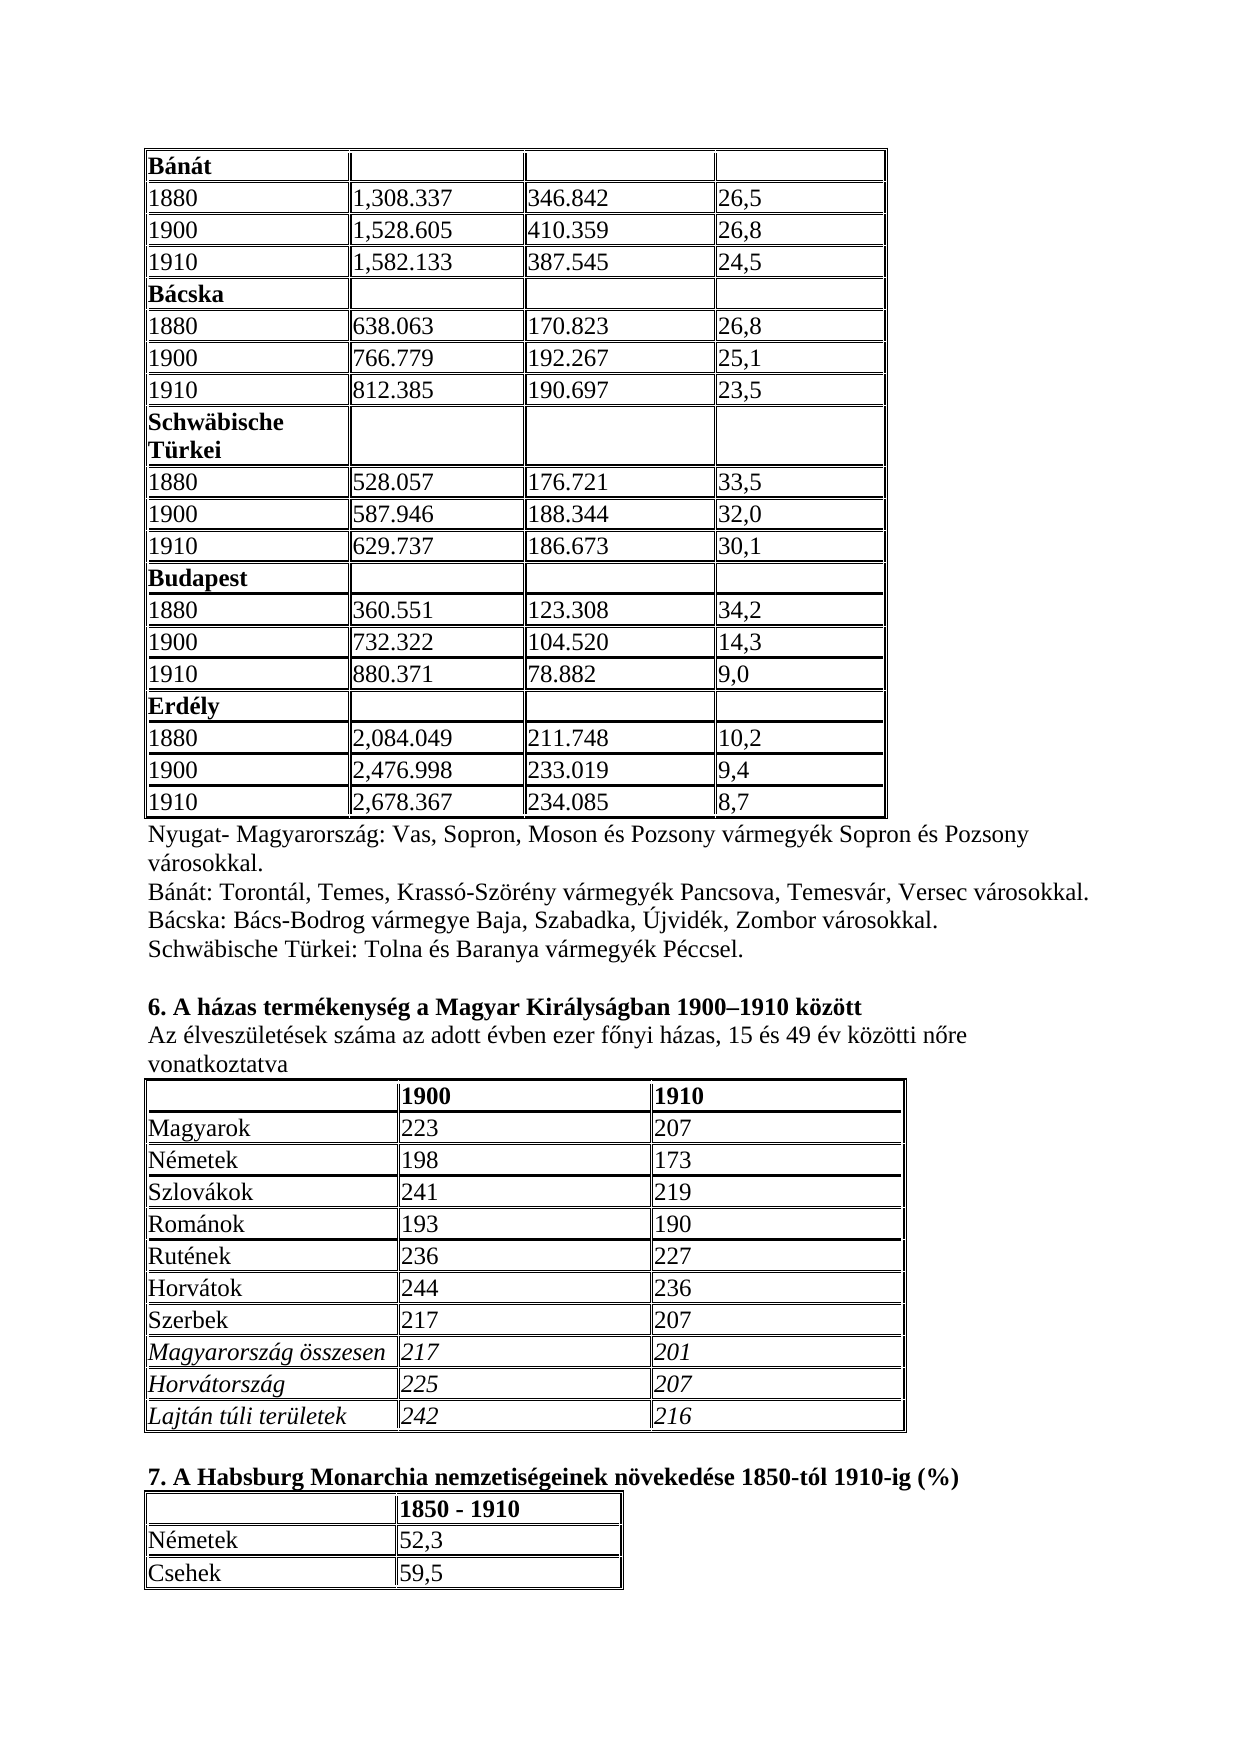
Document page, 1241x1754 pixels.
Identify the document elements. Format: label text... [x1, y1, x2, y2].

table_cell 227 [653, 1238, 905, 1270]
table_cell Bácska [145, 276, 350, 307]
table_cell 24,5 [717, 244, 885, 276]
table_cell [352, 564, 523, 592]
table_cell 236 [400, 1241, 650, 1270]
table_cell 732.322 [352, 628, 523, 656]
table_cell [527, 279, 714, 307]
table_cell 528.057 [352, 468, 523, 496]
table_cell 1880 [147, 308, 348, 339]
table_cell [352, 279, 523, 307]
table_cell 223 [400, 1113, 650, 1142]
table_cell 2,084.049 [352, 723, 523, 752]
table_cell 1880 [147, 592, 348, 624]
table_cell [527, 407, 714, 464]
table_cell 1910 [147, 656, 348, 688]
table_cell [352, 692, 523, 720]
table_cell 410.359 [527, 215, 714, 243]
table_cell 176.721 [527, 468, 714, 496]
table_cell 9,0 [717, 656, 884, 688]
table_cell Csehek [147, 1554, 397, 1586]
table_cell Németek [145, 1142, 398, 1174]
table_cell 170.823 [527, 311, 714, 339]
table_cell 1900 [147, 496, 348, 528]
table_cell 207 [653, 1110, 903, 1142]
table_cell 25,1 [717, 340, 885, 371]
table_cell Románok [145, 1206, 398, 1238]
table_cell 201 [652, 1334, 905, 1366]
table_cell [525, 151, 716, 179]
table_cell Magyarország összesen [145, 1334, 398, 1366]
table_cell 34,2 [717, 592, 884, 624]
table_cell 587.946 [352, 500, 523, 528]
table_cell 1910 [147, 371, 348, 403]
table_cell 198 [400, 1145, 650, 1174]
text 6. A házas termékenység a Magyar Királyságban 1900–1910 között [148, 992, 1093, 1020]
table_cell Rutének [145, 1238, 397, 1270]
table_cell 1900 [147, 624, 348, 656]
table_cell 1910 [147, 528, 348, 560]
table_cell Schwäbische Türkei [147, 404, 348, 464]
table_header 1910 [652, 1081, 903, 1110]
table_cell 1900 [147, 752, 348, 784]
table_cell 242 [399, 1401, 652, 1430]
table_cell 1880 [147, 720, 348, 752]
text Nyugat- Magyarország: Vas, Sopron, Moson és Pozsony vármegyék Sopron és Pozsony városokkal. [148, 819, 1093, 877]
table_cell 1900 [145, 212, 350, 243]
table_cell Budapest [147, 560, 348, 592]
table_cell 1,528.605 [352, 215, 523, 243]
text Az élveszületések száma az adott évben ezer főnyi házas, 15 és 49 év közötti nőre vonatkoztatva [148, 1020, 1093, 1078]
text Bácska: Bács-Bodrog vármegye Baja, Szabadka, Újvidék, Zombor városokkal. [148, 905, 1093, 934]
text Schwäbische Türkei: Tolna és Baranya vármegyék Péccsel. [148, 934, 1093, 963]
table_cell 52,3 [398, 1523, 621, 1554]
table_cell 188.344 [527, 500, 714, 528]
table_cell Szerbek [145, 1302, 398, 1334]
table_cell 186.673 [527, 532, 714, 560]
table_cell 387.545 [527, 247, 714, 276]
table_cell Szlovákok [147, 1174, 397, 1206]
table_cell 26,8 [716, 212, 886, 243]
table_cell 2,476.998 [352, 755, 523, 784]
table_cell 123.308 [527, 595, 714, 624]
table_cell 233.019 [527, 755, 714, 784]
table_cell 26,8 [717, 308, 885, 339]
table_cell 241 [400, 1177, 650, 1206]
table_cell [716, 151, 884, 179]
table_header 1850 - 1910 [397, 1494, 620, 1522]
table_cell 190.697 [527, 375, 714, 403]
table_header [147, 1494, 397, 1522]
table_cell [717, 560, 885, 592]
table_cell 26,5 [717, 180, 885, 212]
table_cell Németek [147, 1523, 395, 1554]
table_cell Horvátország [145, 1366, 398, 1398]
table_cell 30,1 [717, 528, 885, 560]
table_cell 33,5 [717, 464, 885, 496]
table_cell 8,7 [716, 784, 884, 816]
table_cell 217 [400, 1305, 650, 1334]
table_cell Magyarok [147, 1110, 397, 1142]
table_cell 1910 [147, 244, 348, 276]
table_cell 880.371 [352, 659, 523, 688]
table_cell 192.267 [527, 343, 714, 371]
table_cell [717, 688, 885, 720]
table_cell 10,2 [717, 720, 884, 752]
table_cell 812.385 [352, 375, 523, 403]
table_cell 216 [652, 1398, 905, 1430]
table_cell 629.737 [352, 532, 523, 560]
table_cell 23,5 [717, 371, 885, 403]
table_cell 360.551 [352, 595, 523, 624]
table_cell 1,308.337 [352, 183, 523, 212]
table_cell 217 [400, 1337, 650, 1366]
table_cell 234.085 [525, 787, 716, 816]
table_cell Erdély [147, 688, 348, 720]
table_cell 9,4 [717, 752, 884, 784]
table_cell 766.779 [352, 343, 523, 371]
table_cell 2,678.367 [350, 784, 525, 816]
text Bánát: Torontál, Temes, Krassó-Szörény vármegyék Pancsova, Temesvár, Versec városokkal. [148, 877, 1093, 905]
table_cell 1900 [147, 340, 348, 371]
table_cell Horvátok [145, 1270, 398, 1302]
table_cell 346.842 [527, 183, 714, 212]
text 7. A Habsburg Monarchia nemzetiségeinek növekedése 1850-tól 1910-ig (%) [148, 1462, 1093, 1490]
table_header 1900 [399, 1081, 652, 1110]
table_cell 1,582.133 [352, 247, 523, 276]
table_cell Bánát [145, 149, 350, 179]
table_cell 104.520 [527, 628, 714, 656]
table_cell 638.063 [352, 311, 523, 339]
table_cell 207 [652, 1302, 905, 1334]
table_cell 207 [652, 1366, 905, 1398]
table_cell 32,0 [717, 496, 885, 528]
table_cell 219 [653, 1174, 903, 1206]
table_cell [352, 407, 523, 464]
table_cell Lajtán túli területek [145, 1398, 398, 1430]
table_cell [527, 692, 714, 720]
table_cell 236 [652, 1270, 905, 1302]
table_cell 244 [400, 1273, 650, 1302]
table_cell 78.882 [527, 659, 714, 688]
table_cell 193 [400, 1209, 650, 1238]
table_cell [350, 149, 525, 179]
table_cell 1910 [147, 784, 350, 816]
table_header [147, 1081, 398, 1110]
table_cell 190 [652, 1206, 905, 1238]
table_cell [716, 276, 886, 307]
table_cell 59,5 [397, 1554, 621, 1586]
table_cell 173 [652, 1142, 905, 1174]
table_cell [527, 564, 714, 592]
table_cell 225 [400, 1369, 650, 1398]
table_cell 1880 [147, 464, 348, 496]
table_cell 211.748 [527, 723, 714, 752]
table_cell 14,3 [717, 624, 885, 656]
table_cell 1880 [147, 180, 348, 212]
table_cell [717, 404, 885, 464]
